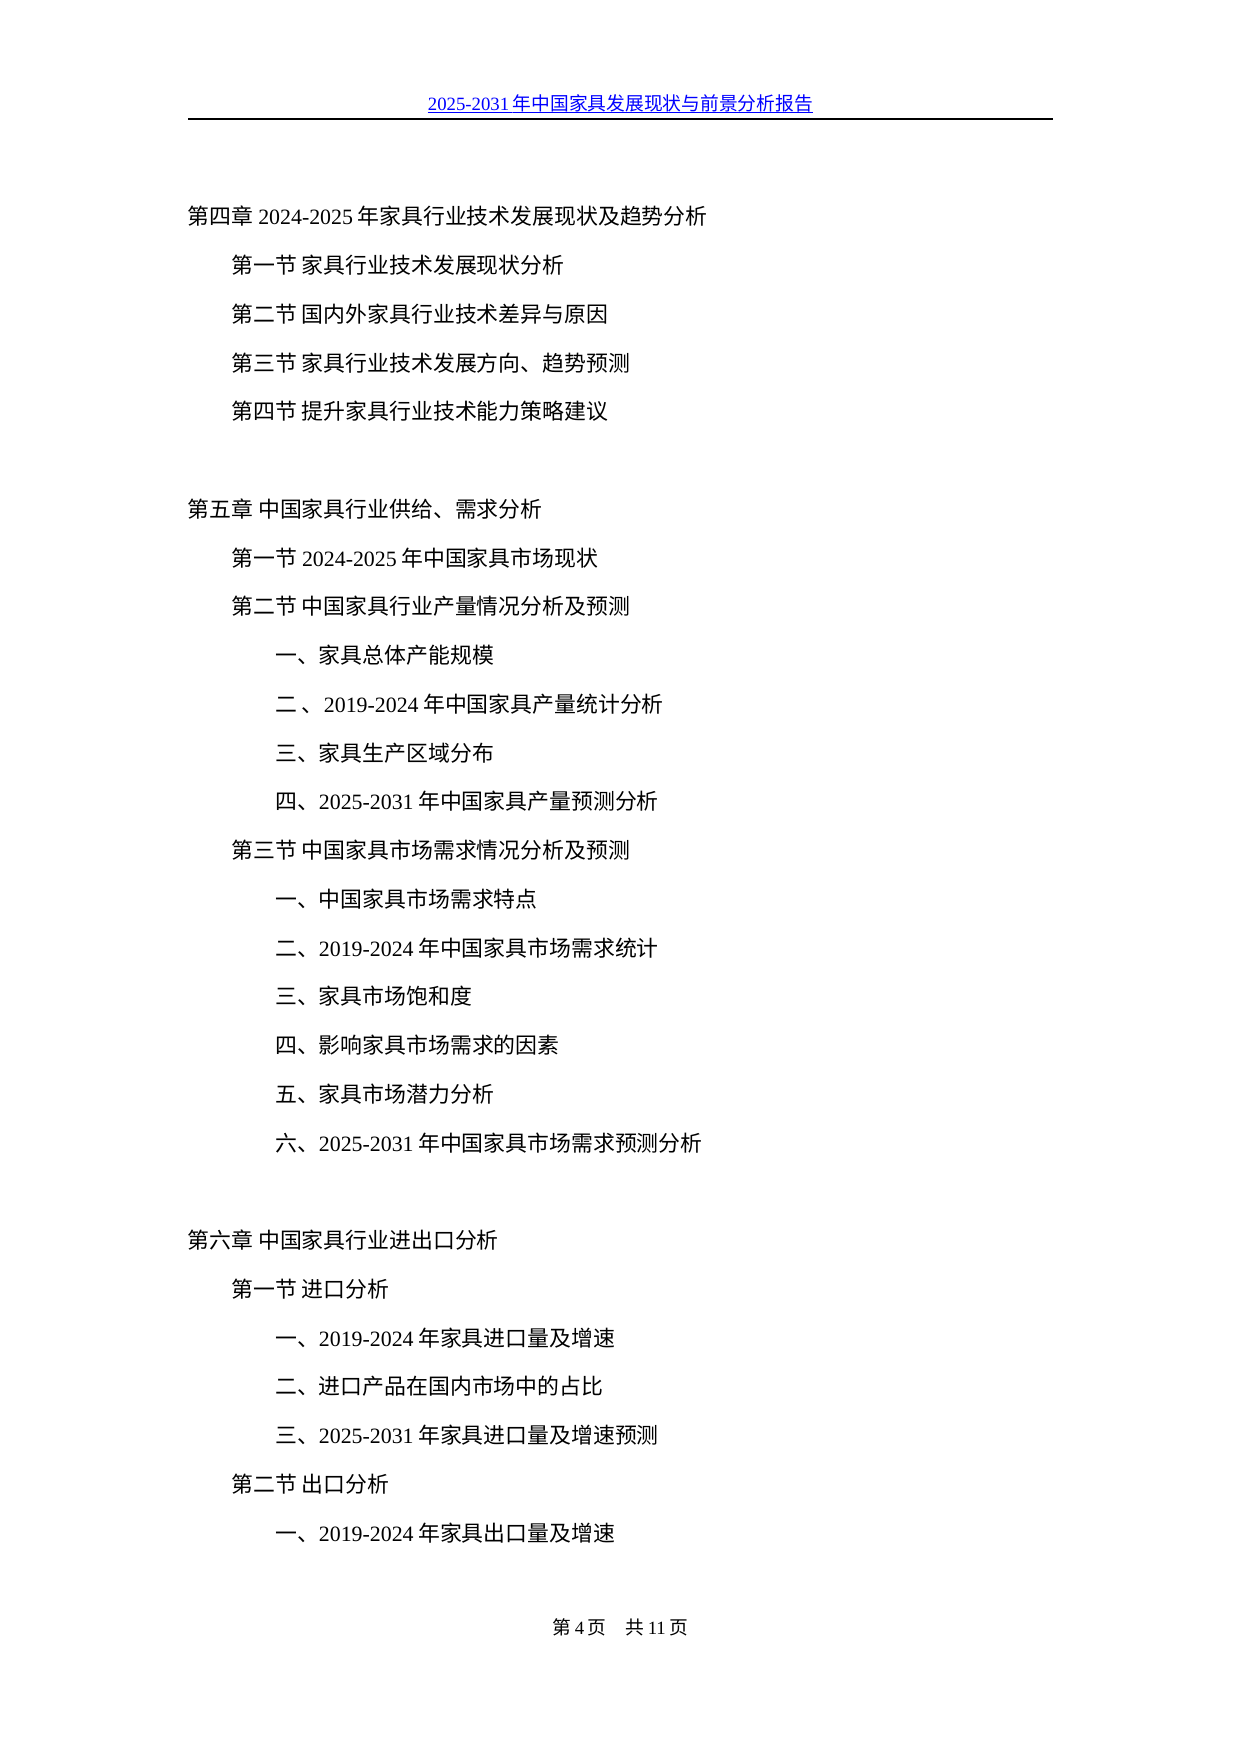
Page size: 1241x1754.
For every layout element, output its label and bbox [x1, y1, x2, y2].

text [187, 150, 1053, 1548]
